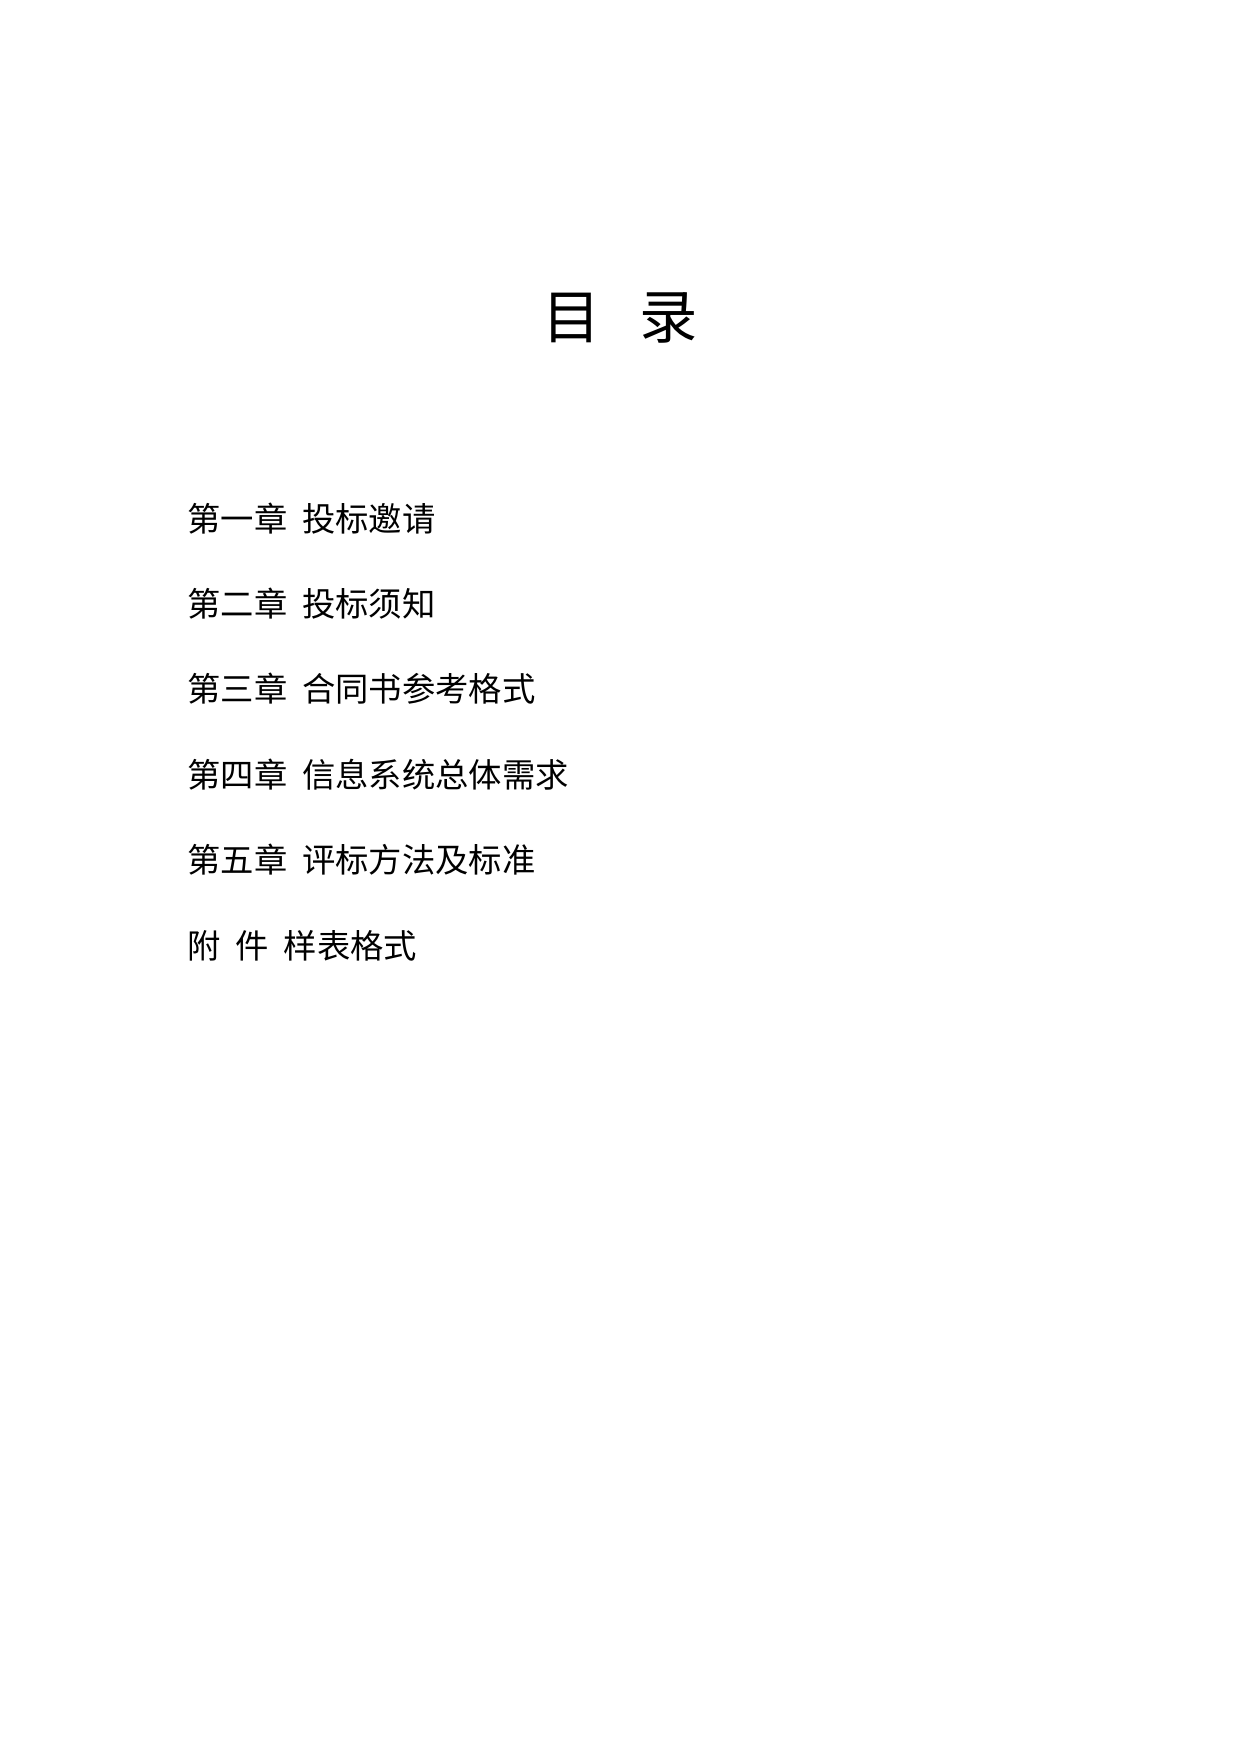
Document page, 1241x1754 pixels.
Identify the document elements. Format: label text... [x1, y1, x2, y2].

text 目 录 [187, 268, 1053, 358]
text 第四章 信息系统总体需求 [187, 743, 1053, 803]
text 第二章 投标须知 [187, 572, 1053, 632]
text 第五章 评标方法及标准 [187, 828, 1053, 888]
text 第一章 投标邀请 [187, 486, 1053, 547]
text 附 件 样表格式 [187, 913, 1053, 974]
text 第三章 合同书参考格式 [187, 657, 1053, 718]
